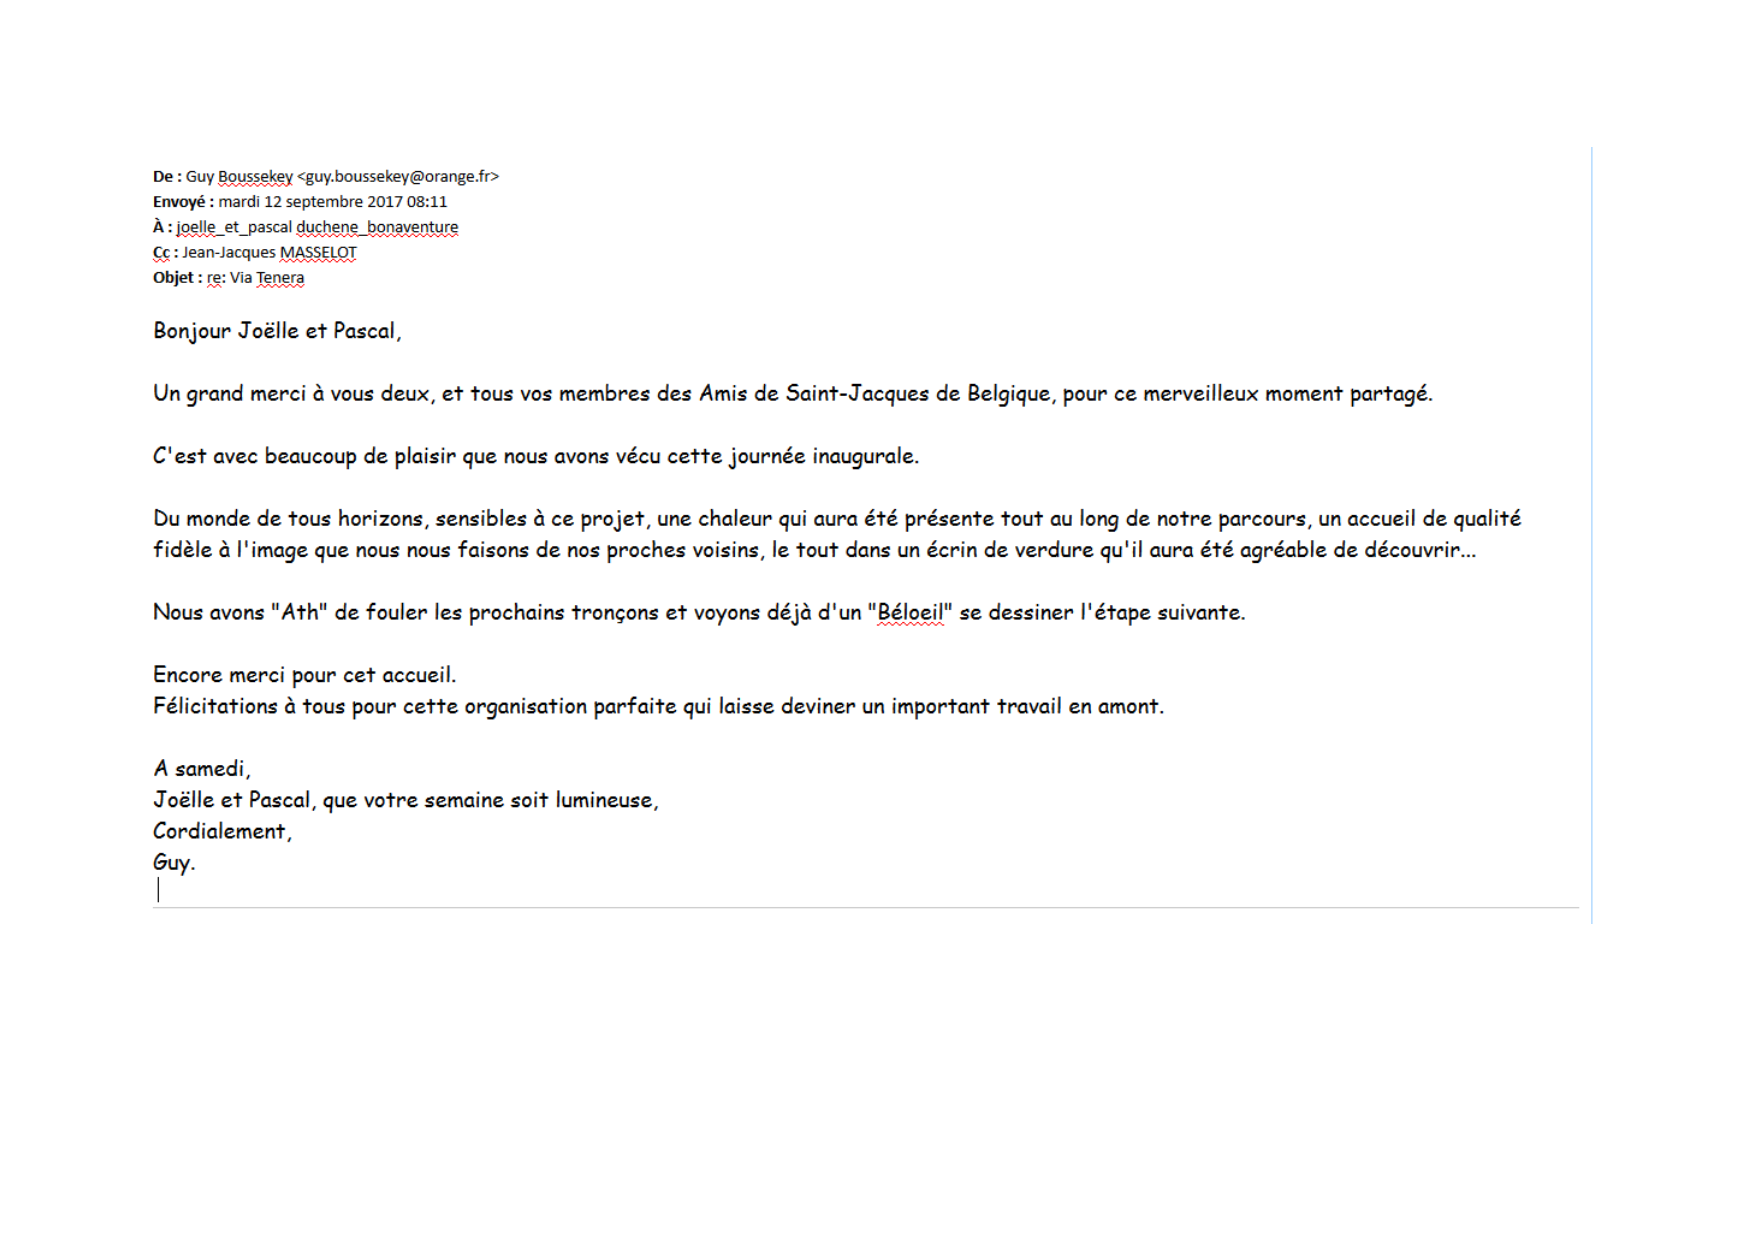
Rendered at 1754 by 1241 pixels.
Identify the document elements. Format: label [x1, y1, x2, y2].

picture [147, 147, 1607, 924]
